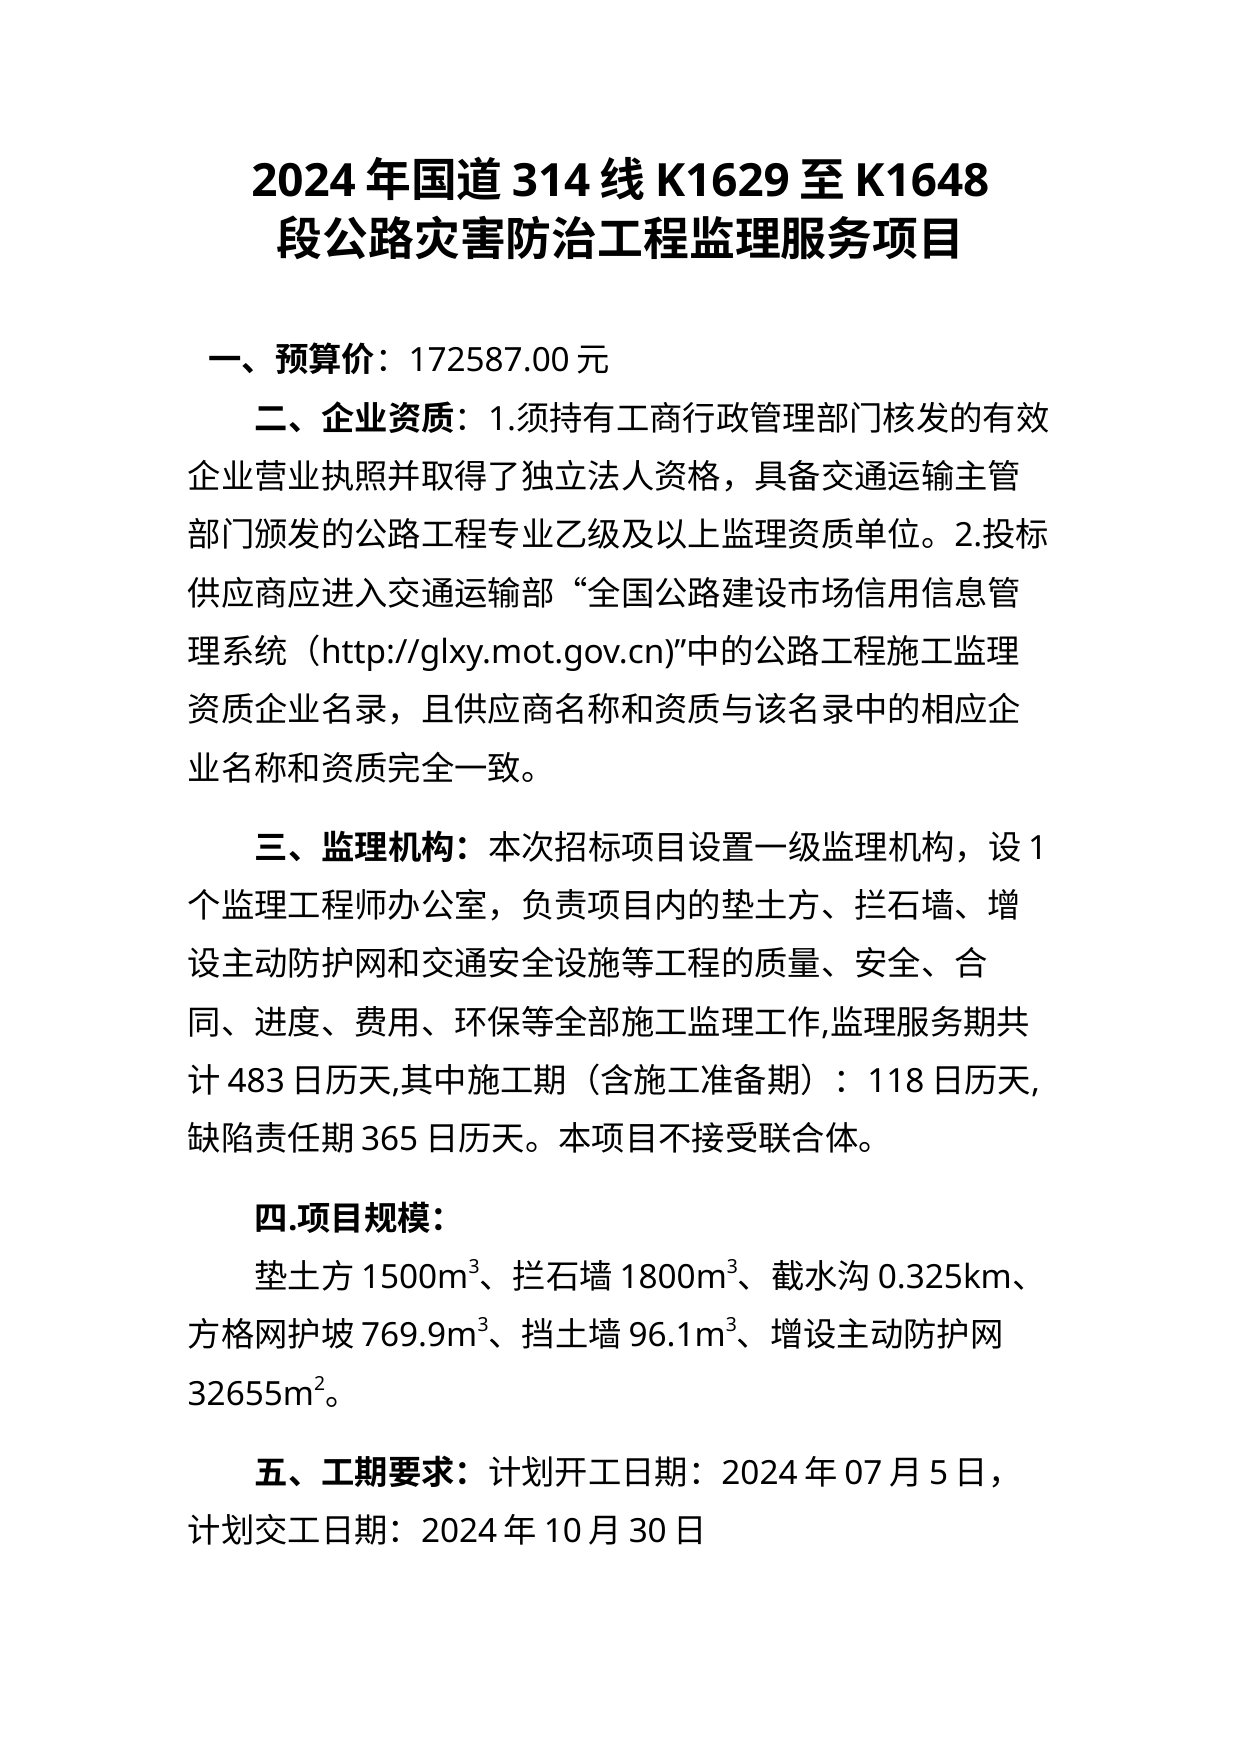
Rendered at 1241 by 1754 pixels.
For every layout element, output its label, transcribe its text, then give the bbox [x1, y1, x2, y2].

text 段公路灾害防治工程监理服务项目 [187, 208, 1053, 267]
text 2024年国道314线K1629至K1648 [187, 150, 1053, 208]
text 垫土方1500m3、拦石墙1800m3、截水沟0.325km、方格网护坡769.9m3、挡土墙96.1m3、增设主动防护网32655m2。 [187, 1242, 1053, 1417]
text 二、企业资质：1.须持有工商行政管理部门核发的有效企业营业执照并取得了独立法人资格，具备交通运输主管部门颁发的公路工程专业乙级及以上监理资质单位。2.投标供应商应进入交通运输部“全国公路建设市场信用信息管理系统（http://glxy.mot.gov.cn)”中的公路工程施工监理资质企业名录，且供应商名称和资质与该名录中的相应企业名称和资质完全一致。 [187, 383, 1053, 792]
text 五、工期要求：计划开工日期：2024年07月5日，计划交工日期：2024年10月30日 [187, 1437, 1053, 1554]
text 四.项目规模： [187, 1183, 1053, 1242]
text 一、预算价：172587.00元 [187, 325, 1053, 383]
text 三、监理机构：本次招标项目设置一级监理机构，设1个监理工程师办公室，负责项目内的垫土方、拦石墙、增设主动防护网和交通安全设施等工程的质量、安全、合同、进度、费用、环保等全部施工监理工作,监理服务期共计483日历天,其中施工期（含施工准备期）：118日历天,缺陷责任期365日历天。本项目不接受联合体。 [187, 812, 1053, 1162]
